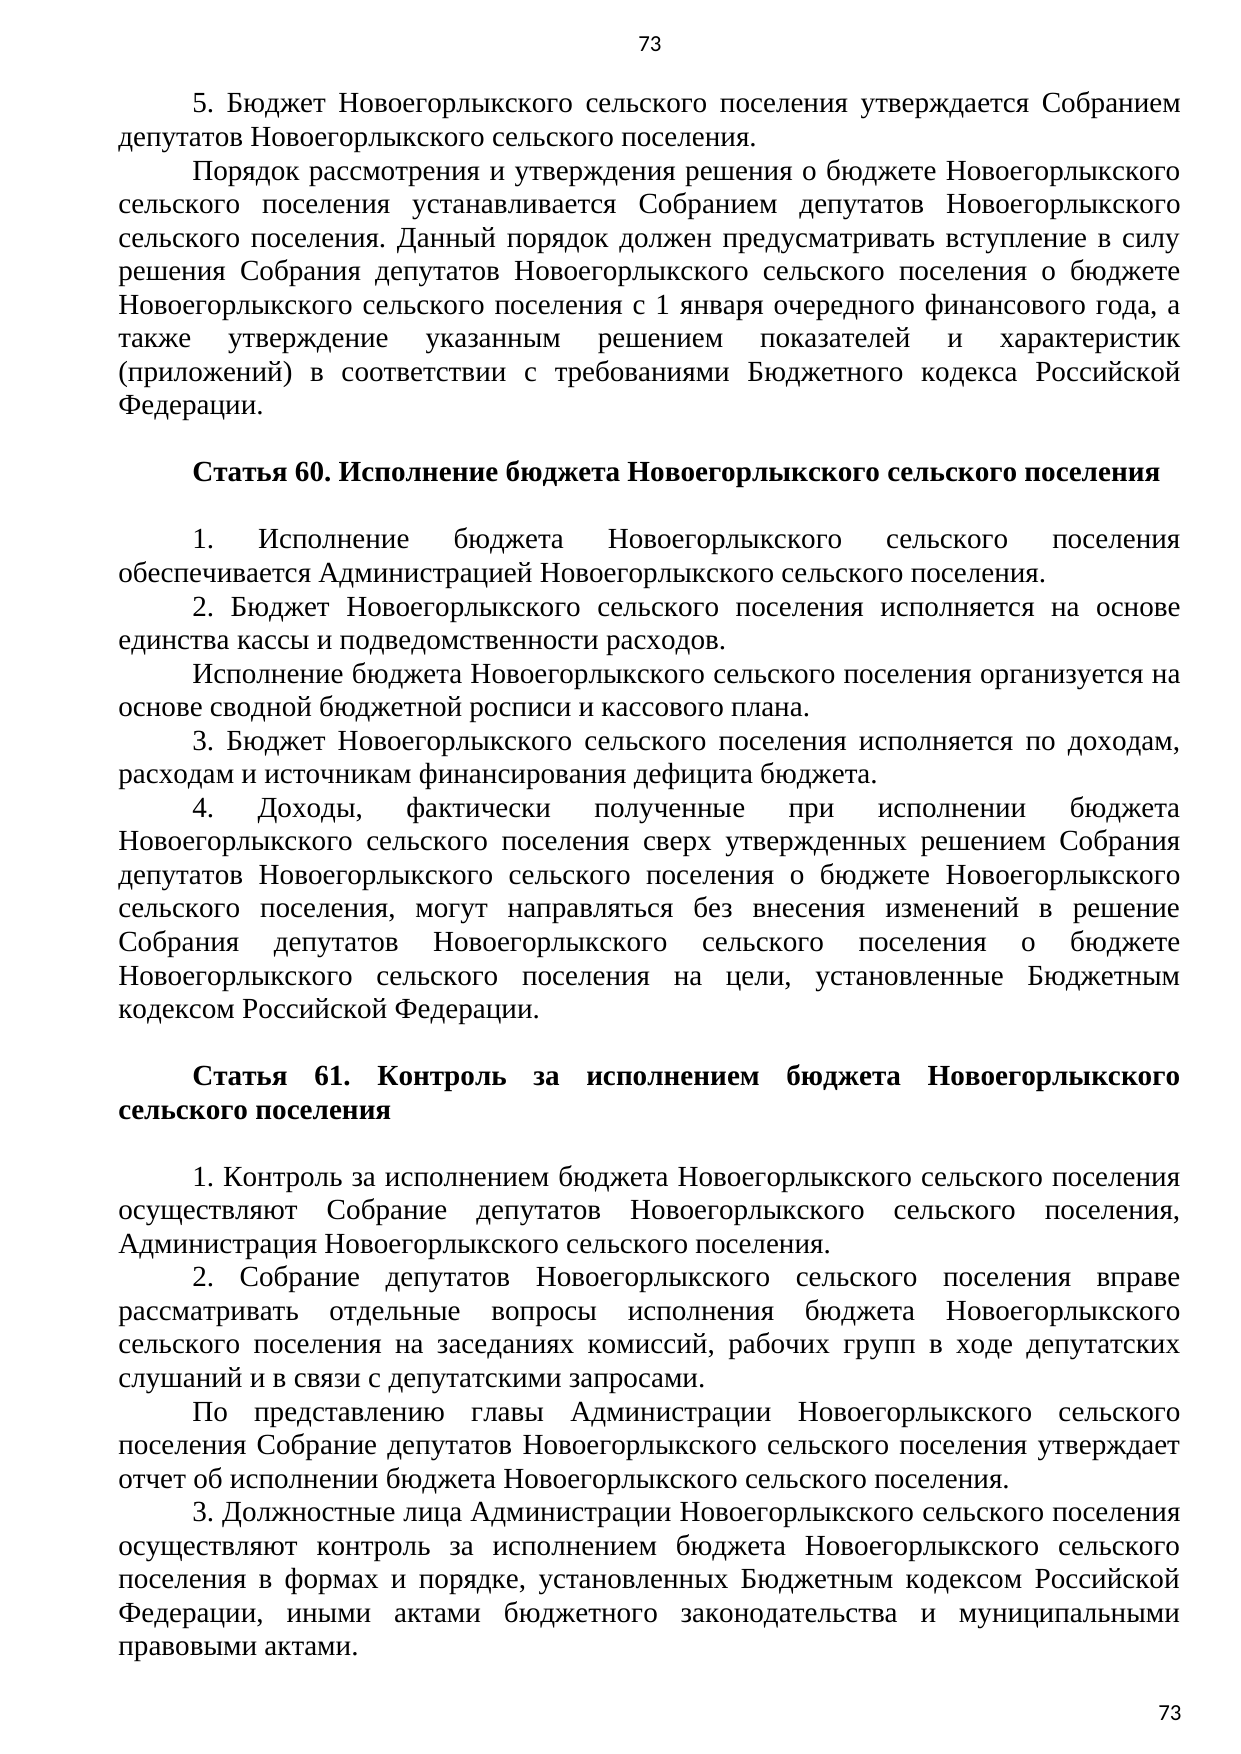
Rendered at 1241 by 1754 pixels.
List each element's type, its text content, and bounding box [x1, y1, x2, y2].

text Статья 60. Исполнение бюджета Новоегорлыкского сельского поселения [118, 454, 1181, 488]
text 1. Контроль за исполнением бюджета Новоегорлыкского сельского поселения осуществляют Собрание депутатов Новоегорлыкского сельского поселения, Администрация Новоегорлыкского сельского поселения. [118, 1159, 1181, 1259]
text 3. Бюджет Новоегорлыкского сельского поселения исполняется по доходам, расходам и источникам финансирования дефицита бюджета. [118, 723, 1181, 790]
text 2. Бюджет Новоегорлыкского сельского поселения исполняется на основе единства кассы и подведомственности расходов. [118, 589, 1181, 656]
text Порядок рассмотрения и утверждения решения о бюджете Новоегорлыкского сельского поселения устанавливается Собранием депутатов Новоегорлыкского сельского поселения. Данный порядок должен предусматривать вступление в силу решения Собрания депутатов Новоегорлыкского сельского поселения о бюджете Новоегорлыкского сельского поселения с 1 января очередного финансового года, а также утверждение указанным решением показателей и характеристик (приложений) в соответствии с требованиями Бюджетного кодекса Российской Федерации. [118, 153, 1181, 421]
text По представлению главы Администрации Новоегорлыкского сельского поселения Собрание депутатов Новоегорлыкского сельского поселения утверждает отчет об исполнении бюджета Новоегорлыкского сельского поселения. [118, 1394, 1181, 1494]
text 3. Должностные лица Администрации Новоегорлыкского сельского поселения осуществляют контроль за исполнением бюджета Новоегорлыкского сельского поселения в формах и порядке, установленных Бюджетным кодексом Российской Федерации, иными актами бюджетного законодательства и муниципальными правовыми актами. [118, 1494, 1181, 1662]
text Статья 61. Контроль за исполнением бюджета Новоегорлыкского сельского поселения [118, 1058, 1181, 1125]
text 4. Доходы, фактически полученные при исполнении бюджета Новоегорлыкского сельского поселения сверх утвержденных решением Собрания депутатов Новоегорлыкского сельского поселения о бюджете Новоегорлыкского сельского поселения, могут направляться без внесения изменений в решение Собрания депутатов Новоегорлыкского сельского поселения о бюджете Новоегорлыкского сельского поселения на цели, установленные Бюджетным кодексом Российской Федерации. [118, 790, 1181, 1025]
text 5. Бюджет Новоегорлыкского сельского поселения утверждается Собранием депутатов Новоегорлыкского сельского поселения. [118, 86, 1181, 153]
text Исполнение бюджета Новоегорлыкского сельского поселения организуется на основе сводной бюджетной росписи и кассового плана. [118, 656, 1181, 723]
text 2. Собрание депутатов Новоегорлыкского сельского поселения вправе рассматривать отдельные вопросы исполнения бюджета Новоегорлыкского сельского поселения на заседаниях комиссий, рабочих групп в ходе депутатских слушаний и в связи с депутатскими запросами. [118, 1259, 1181, 1394]
text 1. Исполнение бюджета Новоегорлыкского сельского поселения обеспечивается Администрацией Новоегорлыкского сельского поселения. [118, 522, 1181, 589]
